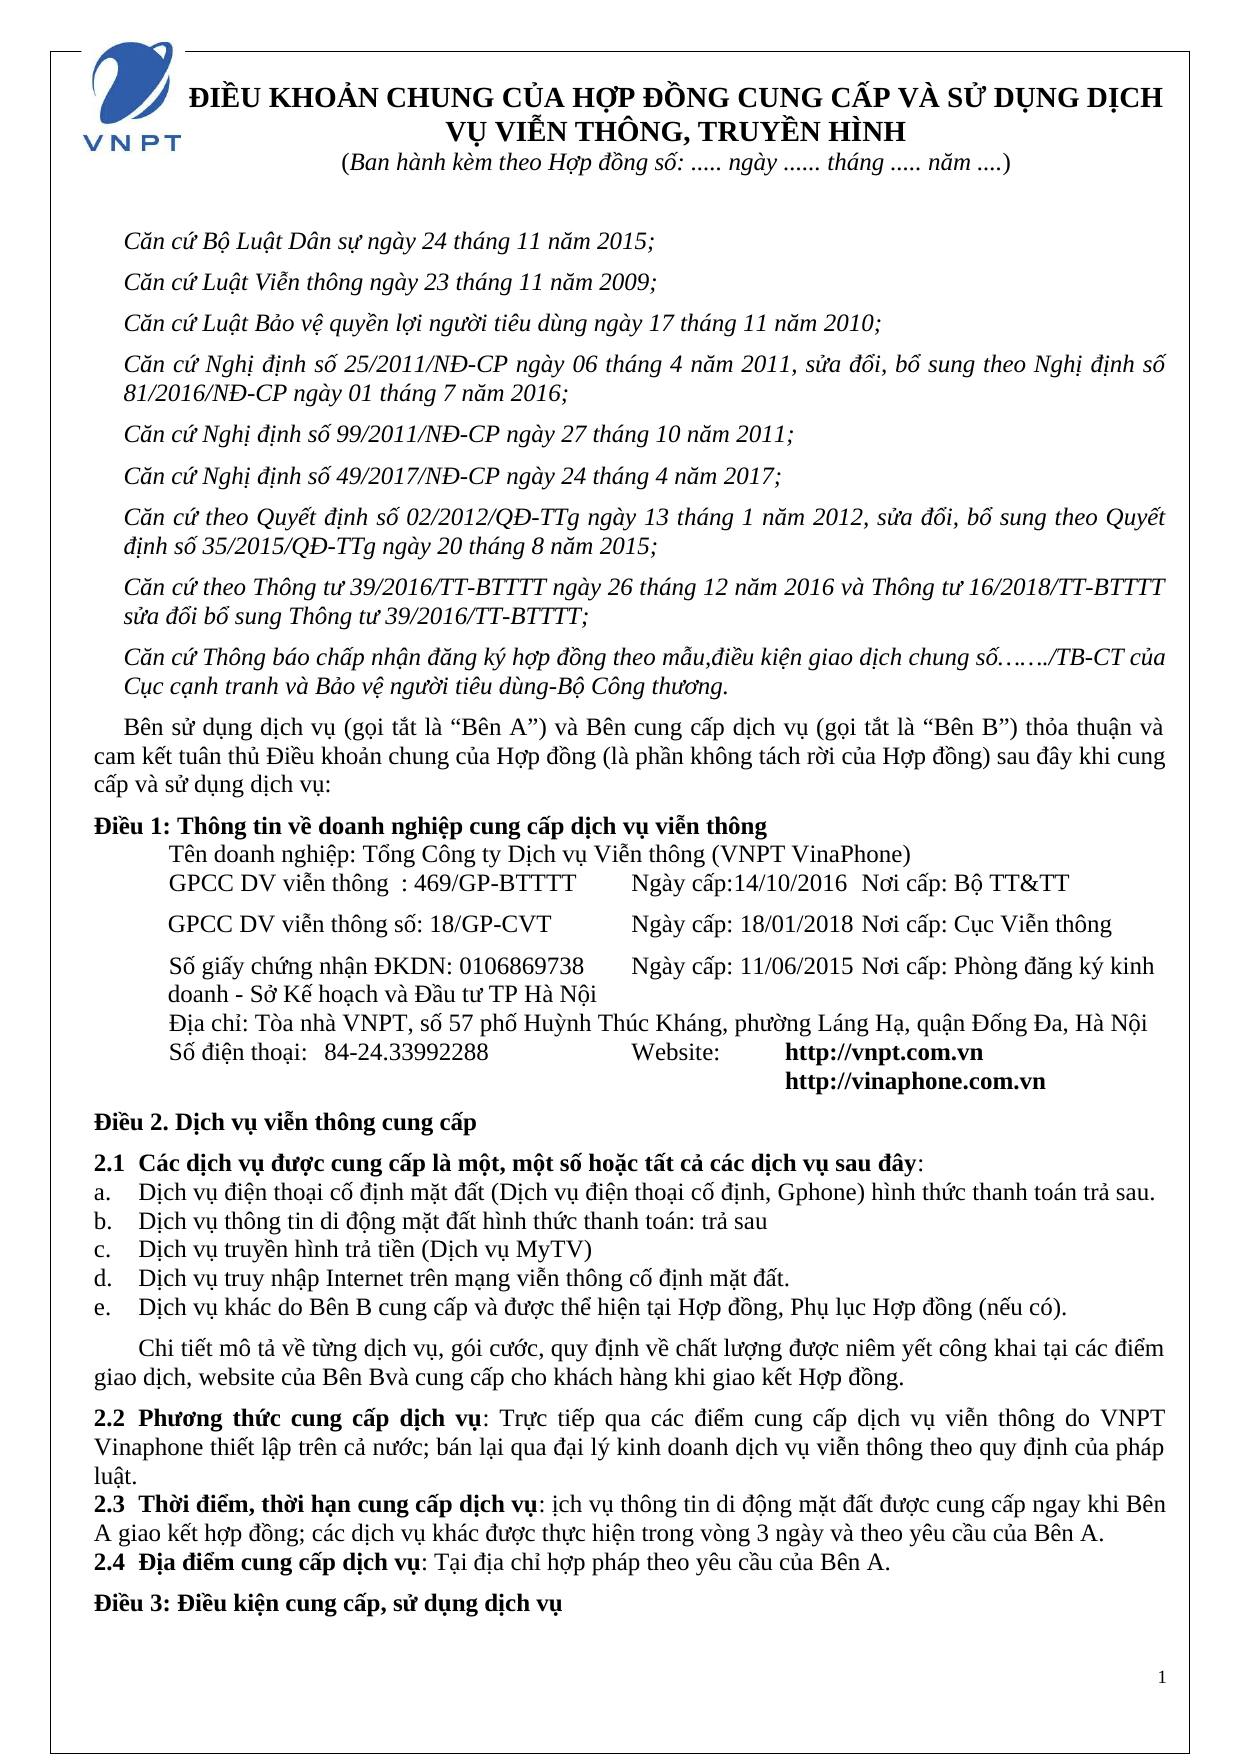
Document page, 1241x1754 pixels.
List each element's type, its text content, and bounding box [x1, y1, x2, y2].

list Địa điểm cung cấp dịch vụ: Tại địa chỉ hợp pháp theo yêu cầu của Bên A. [94, 1547, 1166, 1576]
text Căn cứ Nghị định số 99/2011/NĐ-CP ngày 27 tháng 10 năm 2011; [123, 419, 1166, 448]
list Dịch vụ truyền hình trả tiền (Dịch vụ MyTV) [94, 1234, 1166, 1263]
text Căn cứ theo Quyết định số 02/2012/QĐ-TTg ngày 13 tháng 1 năm 2012, sửa đổi, bổ sung theo Quyết định số 35/2015/QĐ-TTg ngày 20 tháng 8 năm 2015; [123, 502, 1166, 559]
text GPCC DV viễn thông số: 18/GP-CVT Ngày cấp: 18/01/2018 Nơi cấp: Cục Viễn thông [94, 909, 1166, 938]
list Tên doanh nghiệp: Tổng Công ty Dịch vụ Viễn thông (VNPT VinaPhone) [94, 839, 1166, 868]
list http://vinaphone.com.vn [708, 1066, 1166, 1094]
list Thời điểm, thời hạn cung cấp dịch vụ: ịch vụ thông tin di động mặt đất được cung cấp ngay khi Bên A giao kết hợp đồng; các dịch vụ khác được thực hiện trong vòng 3 ngày và theo yêu cầu của Bên A. [94, 1489, 1166, 1547]
text Căn cứ Nghị định số 25/2011/NĐ-CP ngày 06 tháng 4 năm 2011, sửa đổi, bổ sung theo Nghị định số 81/2016/NĐ-CP ngày 01 tháng 7 năm 2016; [123, 349, 1166, 407]
list Các dịch vụ được cung cấp là một, một số hoặc tất cả các dịch vụ sau đây: [94, 1148, 1166, 1177]
text Căn cứ theo Thông tư 39/2016/TT-BTTTT ngày 26 tháng 12 năm 2016 và Thông tư 16/2018/TT-BTTTT sửa đổi bổ sung Thông tư 39/2016/TT-BTTTT; [123, 572, 1166, 629]
text Căn cứ Nghị định số 49/2017/NĐ-CP ngày 24 tháng 4 năm 2017; [123, 461, 1166, 489]
text ĐIỀU KHOẢN CHUNG CỦA HỢP ĐỒNG CUNG CẤP VÀ SỬ DỤNG DỊCH VỤ VIỄN THÔNG, TRUYỀN HÌNH [185, 80, 1166, 147]
list Dịch vụ truy nhập Internet trên mạng viễn thông cố định mặt đất. [94, 1263, 1166, 1292]
text Căn cứ Bộ Luật Dân sự ngày 24 tháng 11 năm 2015; [123, 226, 1166, 254]
list Điều 3: Điều kiện cung cấp, sử dụng dịch vụ [94, 1588, 1166, 1617]
list Phương thức cung cấp dịch vụ: Trực tiếp qua các điểm cung cấp dịch vụ viễn thông do VNPT Vinaphone thiết lập trên cả nước; bán lại qua đại lý kinh doanh dịch vụ viễn thông theo quy định của pháp luật. [94, 1403, 1166, 1489]
list Số điện thoại: 84-24.33992288 Website: http://vnpt.com.vn [94, 1037, 1166, 1066]
list Điều 1: Thông tin về doanh nghiệp cung cấp dịch vụ viễn thông [94, 811, 1166, 839]
text Bên sử dụng dịch vụ (gọi tắt là “Bên A”) và Bên cung cấp dịch vụ (gọi tắt là “Bên B”) thỏa thuận và cam kết tuân thủ Điều khoản chung của Hợp đồng (là phần không tách rời của Hợp đồng) sau đây khi cung cấp và sử dụng dịch vụ: [94, 712, 1166, 798]
text Chi tiết mô tả về từng dịch vụ, gói cước, quy định về chất lượng được niêm yết công khai tại các điểm giao dịch, website của Bên Bvà cung cấp cho khách hàng khi giao kết Hợp đồng. [94, 1333, 1166, 1391]
text Điều 2. Dịch vụ viễn thông cung cấp [94, 1107, 1166, 1136]
picture [81, 40, 185, 158]
list Dịch vụ thông tin di động mặt đất hình thức thanh toán: trả sau [94, 1206, 1166, 1234]
text Căn cứ Luật Viễn thông ngày 23 tháng 11 năm 2009; [123, 267, 1166, 296]
list Dịch vụ điện thoại cố định mặt đất (Dịch vụ điện thoại cố định, Gphone) hình thức thanh toán trả sau. [94, 1177, 1166, 1206]
list Số giấy chứng nhận ĐKDN: 0106869738 Ngày cấp: 11/06/2015 Nơi cấp: Phòng đăng ký kinh doanh - Sở Kế hoạch và Đầu tư TP Hà Nội [168, 951, 1166, 1008]
list Địa chỉ: Tòa nhà VNPT, số 57 phố Huỳnh Thúc Kháng, phường Láng Hạ, quận Đống Đa, Hà Nội [94, 1008, 1166, 1037]
list Dịch vụ khác do Bên B cung cấp và được thể hiện tại Hợp đồng, Phụ lục Hợp đồng (nếu có). [94, 1292, 1166, 1321]
list GPCC DV viễn thông : 469/GP-BTTTT Ngày cấp:14/10/2016 Nơi cấp: Bộ TT&TT [94, 868, 1166, 897]
text Căn cứ Luật Bảo vệ quyền lợi người tiêu dùng ngày 17 tháng 11 năm 2010; [123, 308, 1166, 337]
text Căn cứ Thông báo chấp nhận đăng ký hợp đồng theo mẫu,điều kiện giao dịch chung số……./TB-CT của Cục cạnh tranh và Bảo vệ người tiêu dùng-Bộ Công thương. [123, 642, 1166, 699]
text (Ban hành kèm theo Hợp đồng số: ..... ngày ...... tháng ..... năm ....) [94, 147, 1166, 176]
